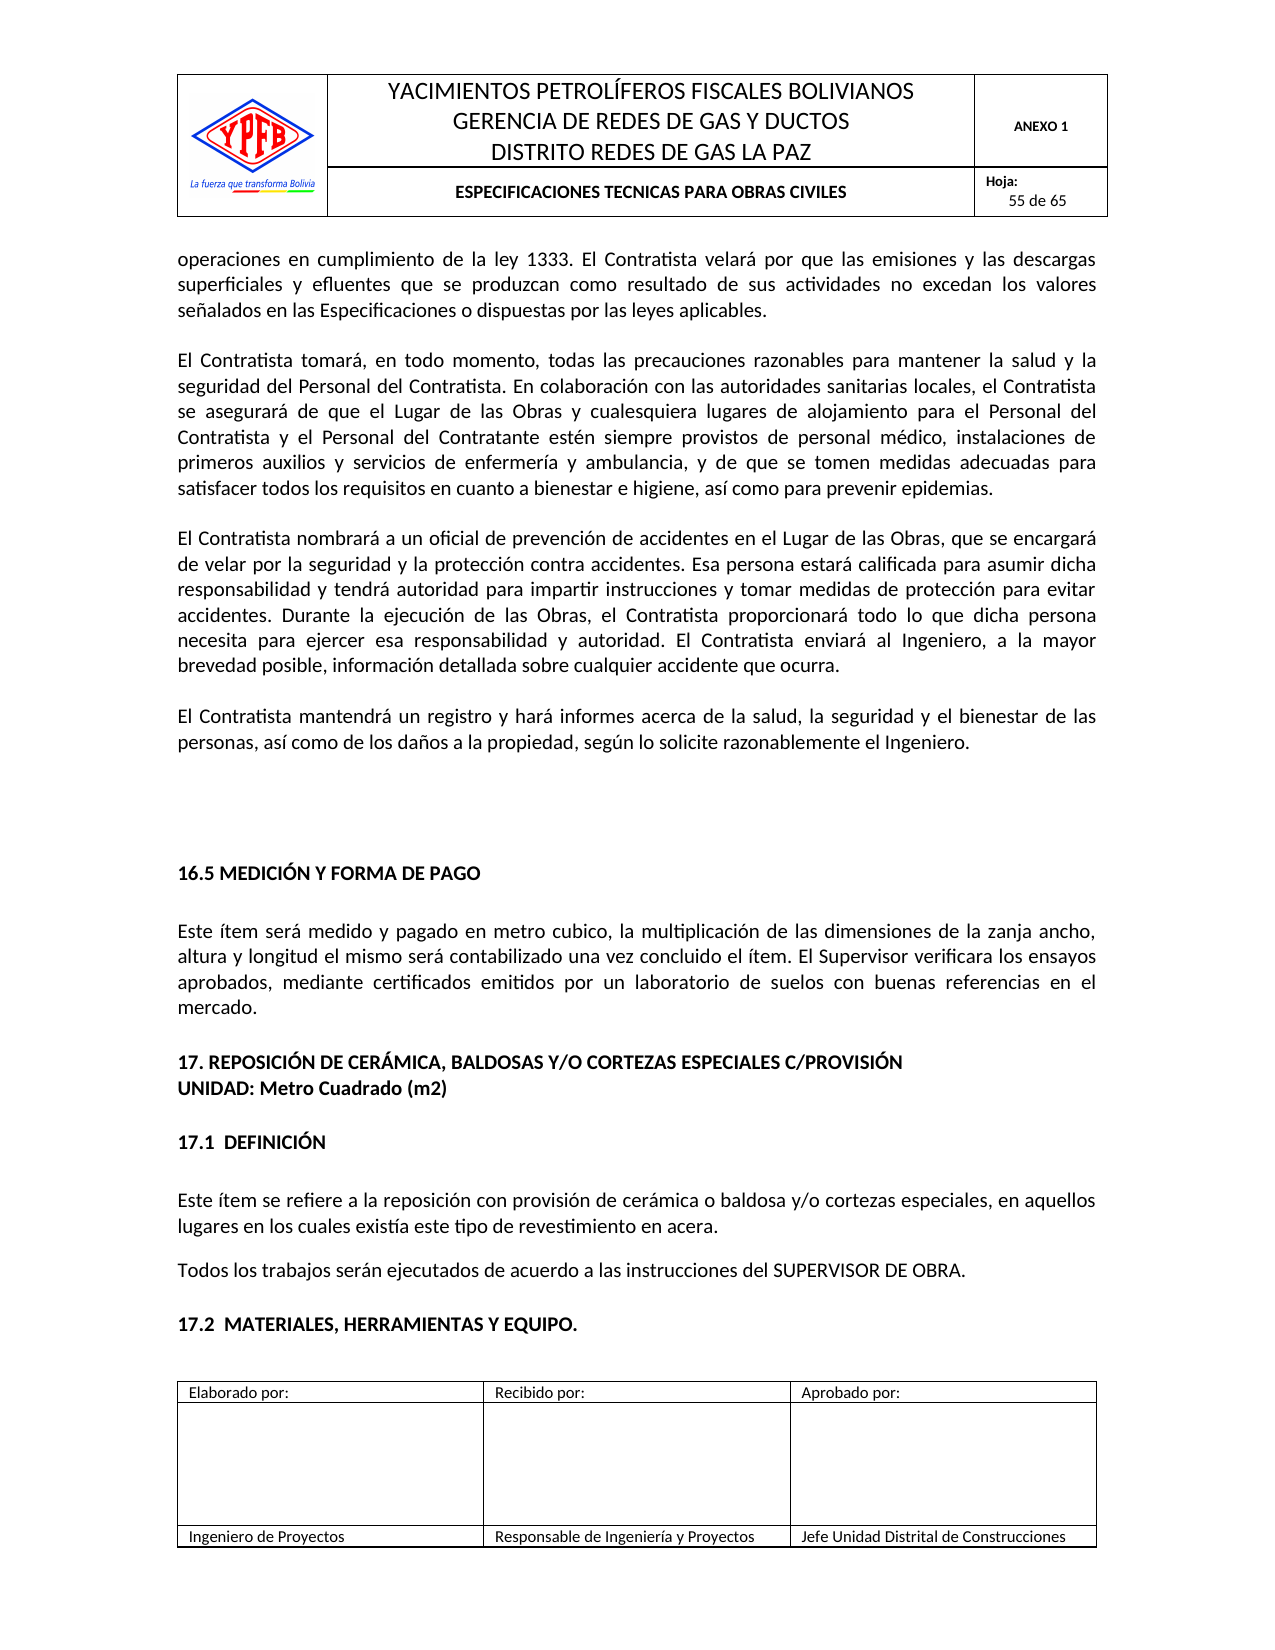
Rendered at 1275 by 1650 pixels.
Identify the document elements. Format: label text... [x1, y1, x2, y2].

picture [188, 93, 316, 198]
text El Contratista tomará, en todo momento, todas las precauciones razonables para mantener la salud y la seguridad del Personal del Contratista. En colaboración con las autoridades sanitarias locales, el Contratista se asegurará de que el Lugar de las Obras y cualesquiera lugares de alojamiento para el Personal del Contratista y el Personal del Contratante estén siempre provistos de personal médico, instalaciones de primeros auxilios y servicios de enfermería y ambulancia, y de que se tomen medidas adecuadas para satisfacer todos los requisitos en cuanto a bienestar e higiene, así como para prevenir epidemias. [177, 348, 1098, 500]
text 17.2 MATERIALES, HERRAMIENTAS Y EQUIPO. [177, 1311, 1098, 1337]
subtitle 17. REPOSICIÓN DE CERÁMICA, BALDOSAS Y/O CORTEZAS ESPECIALES C/PROVISIÓN [177, 1049, 1098, 1075]
text UNIDAD: Metro Cuadrado (m2) [177, 1075, 1098, 1100]
text Este ítem será medido y pagado en metro cubico, la multiplicación de las dimensiones de la zanja ancho, altura y longitud el mismo será contabilizado una vez concluido el ítem. El Supervisor verificara los ensayos aprobados, mediante certificados emitidos por un laboratorio de suelos con buenas referencias en el mercado. [177, 918, 1098, 1020]
text Todos los trabajos serán ejecutados de acuerdo a las instrucciones del SUPERVISOR DE OBRA. [177, 1257, 1098, 1282]
text Este ítem se refiere a la reposición con provisión de cerámica o baldosa y/o cortezas especiales, en aquellos lugares en los cuales existía este tipo de revestimiento en acera. [177, 1188, 1098, 1238]
text El Contratista mantendrá un registro y hará informes acerca de la salud, la seguridad y el bienestar de las personas, así como de los daños a la propiedad, según lo solicite razonablemente el Ingeniero. [177, 703, 1098, 754]
text El Contratista nombrará a un oficial de prevención de accidentes en el Lugar de las Obras, que se encargará de velar por la seguridad y la protección contra accidentes. Esa persona estará calificada para asumir dicha responsabilidad y tendrá autoridad para impartir instrucciones y tomar medidas de protección para evitar accidentes. Durante la ejecución de las Obras, el Contratista proporcionará todo lo que dicha persona necesita para ejercer esa responsabilidad y autoridad. El Contratista enviará al Ingeniero, a la mayor brevedad posible, información detallada sobre cualquier accidente que ocurra. [177, 526, 1098, 678]
text 16.5 MEDICIÓN Y FORMA DE PAGO [177, 860, 1098, 885]
text 17.1 DEFINICIÓN [177, 1129, 1098, 1155]
